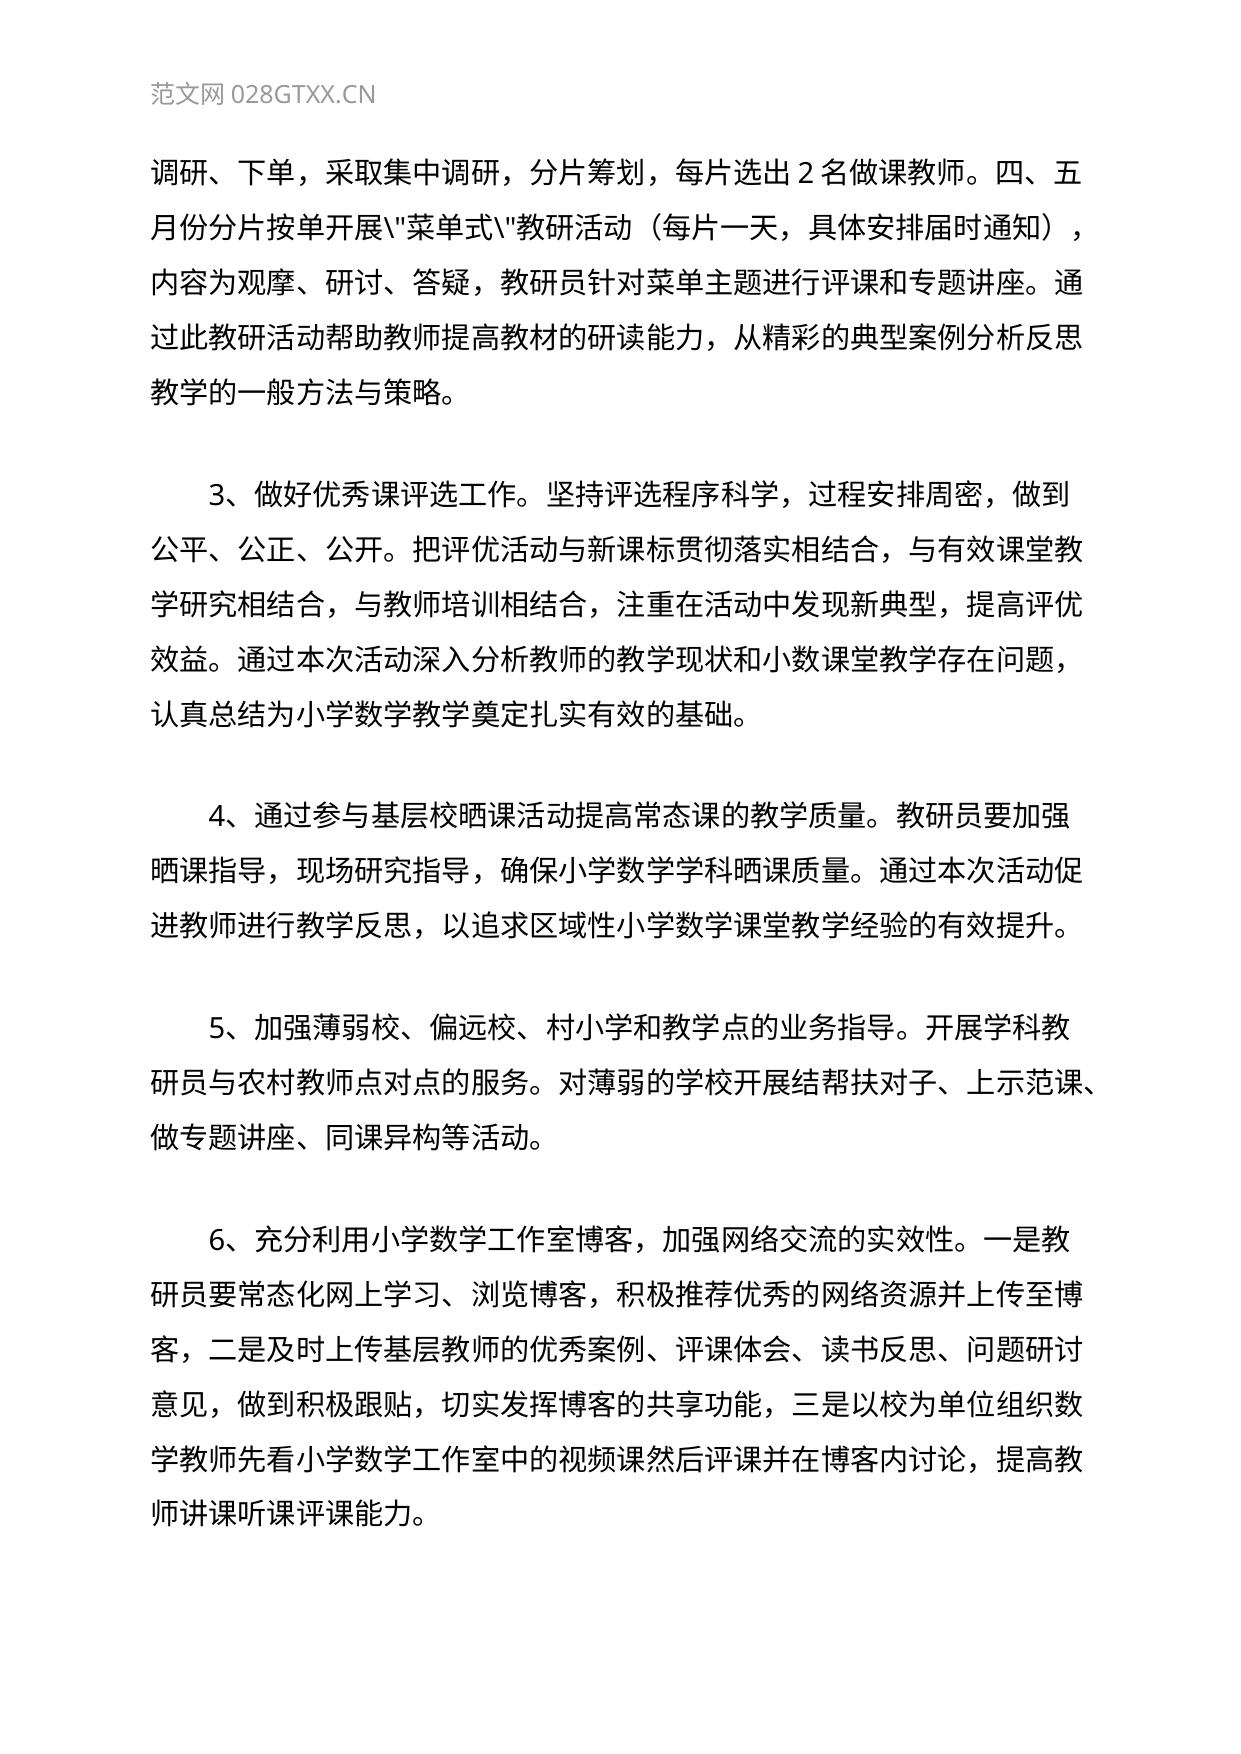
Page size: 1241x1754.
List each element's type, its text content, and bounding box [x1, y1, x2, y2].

text 5、加强薄弱校、偏远校、村小学和教学点的业务指导。开展学科教研员与农村教师点对点的服务。对薄弱的学校开展结帮扶对子、上示范课、做专题讲座、同课异构等活动。 [150, 1005, 1090, 1157]
text 6、充分利用小学数学工作室博客，加强网络交流的实效性。一是教研员要常态化网上学习、浏览博客，积极推荐优秀的网络资源并上传至博客，二是及时上传基层教师的优秀案例、评课体会、读书反思、问题研讨意见，做到积极跟贴，切实发挥博客的共享功能，三是以校为单位组织数学教师先看小学数学工作室中的视频课然后评课并在博客内讨论，提高教师讲课听课评课能力。 [150, 1216, 1090, 1533]
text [150, 150, 1090, 412]
text 4、通过参与基层校晒课活动提高常态课的教学质量。教研员要加强晒课指导，现场研究指导，确保小学数学学科晒课质量。通过本次活动促进教师进行教学反思，以追求区域性小学数学课堂教学经验的有效提升。 [150, 793, 1090, 945]
text 3、做好优秀课评选工作。坚持评选程序科学，过程安排周密，做到公平、公正、公开。把评优活动与新课标贯彻落实相结合，与有效课堂教学研究相结合，与教师培训相结合，注重在活动中发现新典型，提高评优效益。通过本次活动深入分析教师的教学现状和小数课堂教学存在问题，认真总结为小学数学教学奠定扎实有效的基础。 [150, 472, 1090, 733]
